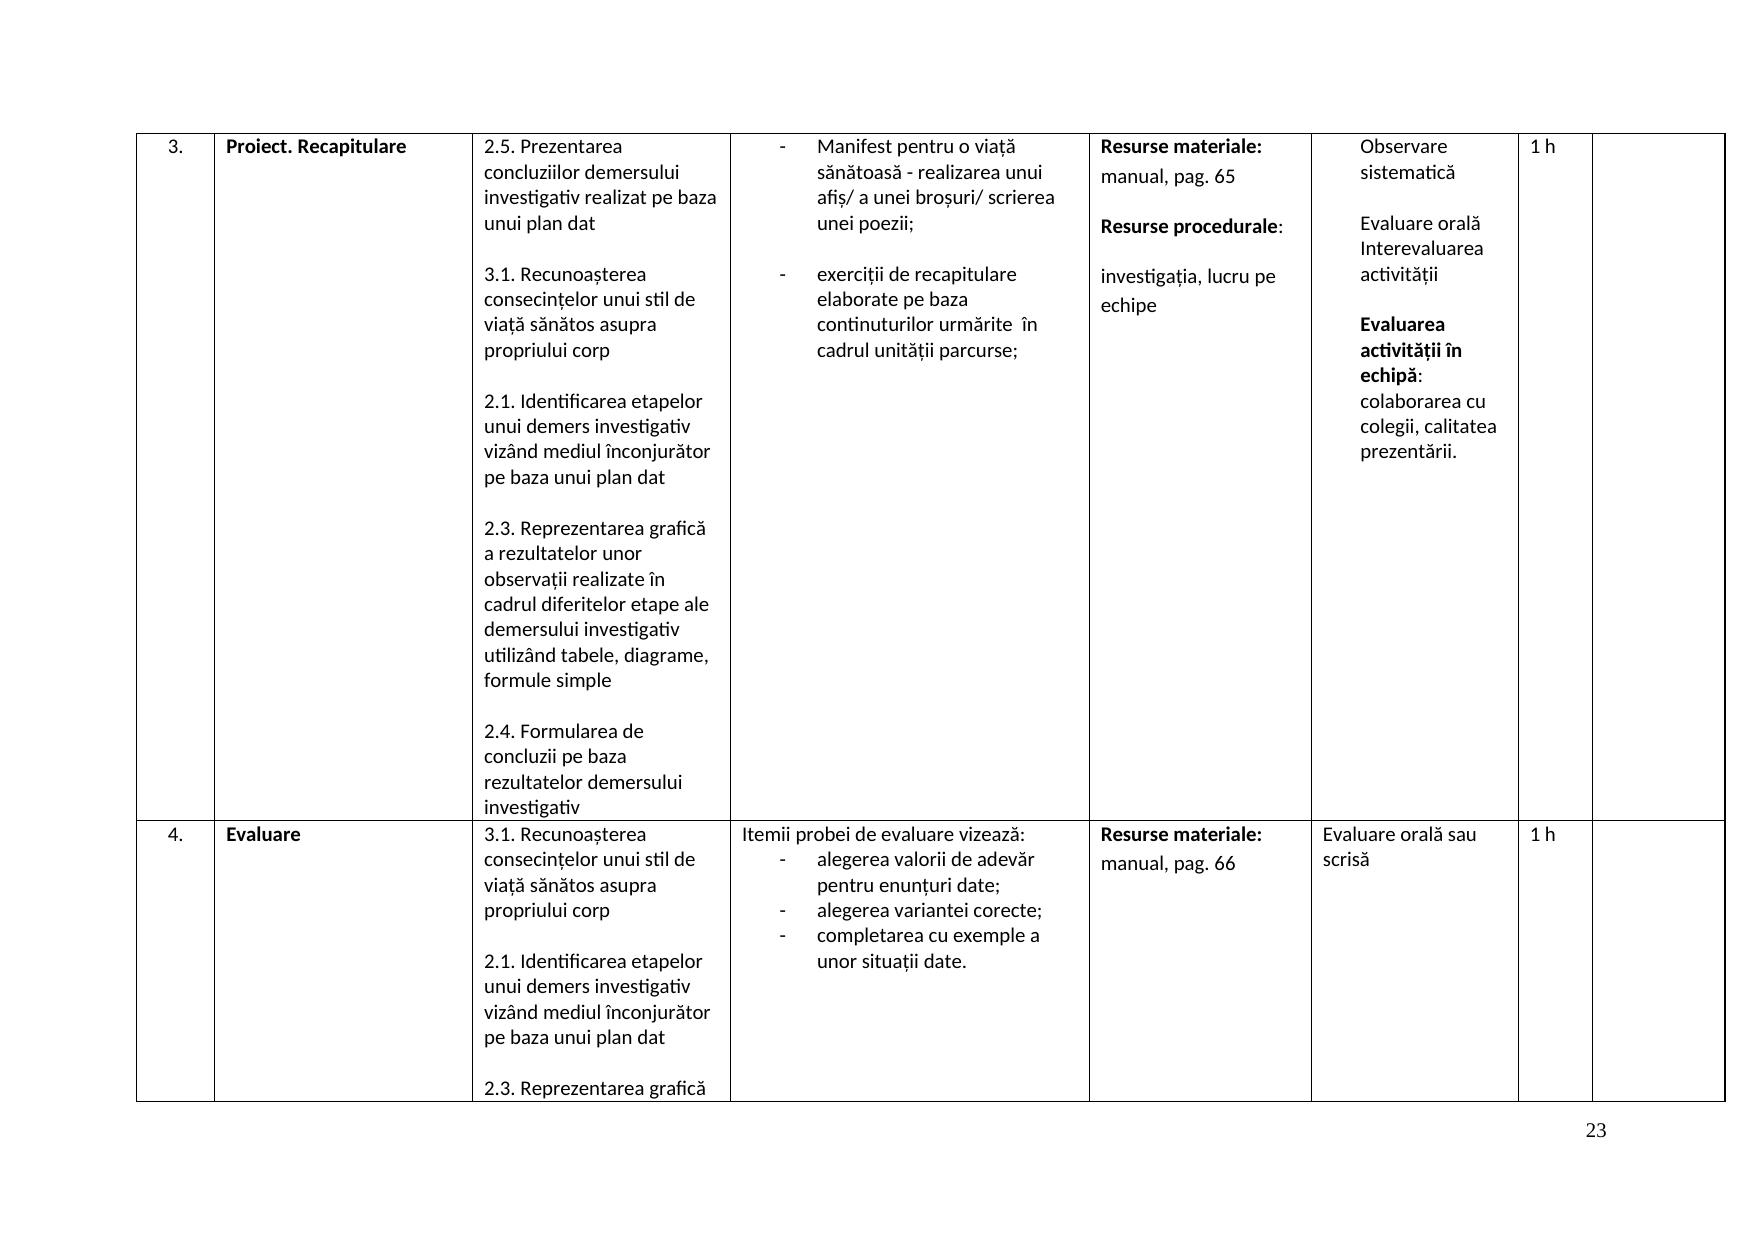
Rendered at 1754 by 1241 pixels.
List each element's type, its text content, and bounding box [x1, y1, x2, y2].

table_cell Observare sistematică Evaluare orală Interevaluarea activității Evaluarea activității în echipă: colaborarea cu colegii, calitatea prezentării. [1312, 134, 1518, 820]
table_cell [1593, 134, 1724, 820]
table_cell 1 h [1519, 821, 1592, 1101]
table_cell [1593, 821, 1724, 1101]
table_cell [1312, 821, 1518, 1101]
table_cell 3. [137, 134, 214, 820]
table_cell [731, 821, 1089, 1101]
table_cell Proiect. Recapitulare [215, 134, 472, 820]
table_cell Manifest pentru o viață sănătoasă - realizarea unui afiș/ a unei broșuri/ scrierea unei poezii; exerciții de recapitulare elaborate pe baza continuturilor urmărite în cadrul unității parcurse; [731, 134, 1089, 820]
table_cell Evaluare [215, 821, 472, 1101]
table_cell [473, 821, 730, 1101]
table_cell 1 h [1519, 134, 1592, 820]
table_cell 4. [137, 821, 214, 1101]
table_cell Resurse materiale: manual, pag. 65 Resurse procedurale: investigația, lucru pe echipe [1090, 134, 1311, 820]
table_cell 2.5. Prezentarea concluziilor demersului investigativ realizat pe baza unui plan dat 3.1. Recunoașterea consecințelor unui stil de viață sănătos asupra propriului corp 2.1. Identificarea etapelor unui demers investigativ vizând mediul înconjurător pe baza unui plan dat 2.3. Reprezentarea grafică a rezultatelor unor observații realizate în cadrul diferitelor etape ale demersului investigativ utilizând tabele, diagrame, formule simple 2.4. Formularea de concluzii pe baza rezultatelor demersului investigativ [473, 134, 730, 820]
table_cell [1090, 821, 1311, 1101]
